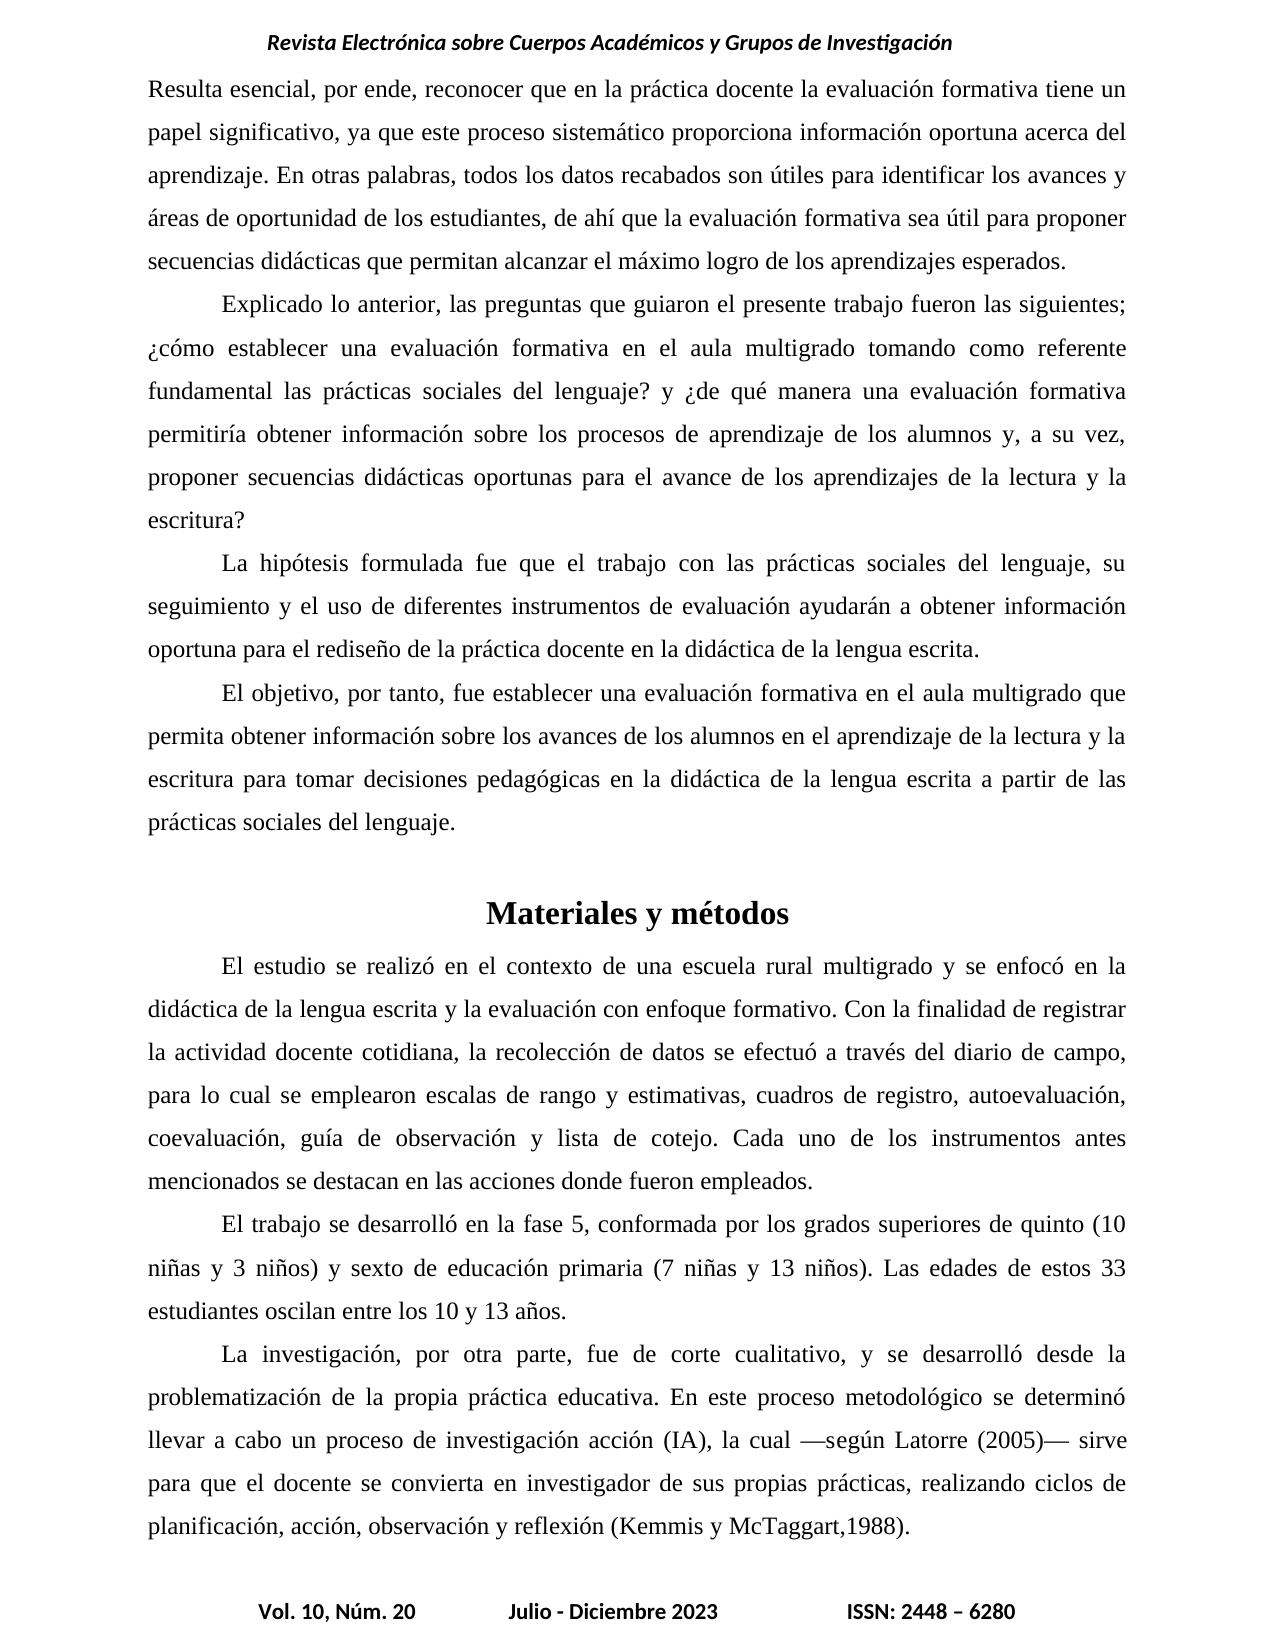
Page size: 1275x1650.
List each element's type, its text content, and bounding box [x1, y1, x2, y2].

text Explicado lo anterior, las preguntas que guiaron el presente trabajo fueron las siguientes; ¿cómo establecer una evaluación formativa en el aula multigrado tomando como referente fundamental las prácticas sociales del lenguaje? y ¿de qué manera una evaluación formativa permitiría obtener información sobre los procesos de aprendizaje de los alumnos y, a su vez, proponer secuencias didácticas oportunas para el avance de los aprendizajes de la lectura y la escritura? [148, 289, 1127, 534]
text Materiales y métodos [148, 893, 1127, 932]
text El estudio se realizó en el contexto de una escuela rural multigrado y se enfocó en la didáctica de la lengua escrita y la evaluación con enfoque formativo. Con la finalidad de registrar la actividad docente cotidiana, la recolección de datos se efectuó a través del diario de campo, para lo cual se emplearon escalas de rango y estimativas, cuadros de registro, autoevaluación, coevaluación, guía de observación y lista de cotejo. Cada uno de los instrumentos antes mencionados se destacan en las acciones donde fueron empleados. [148, 951, 1127, 1195]
text La hipótesis formulada fue que el trabajo con las prácticas sociales del lenguaje, su seguimiento y el uso de diferentes instrumentos de evaluación ayudarán a obtener información oportuna para el rediseño de la práctica docente en la didáctica de la lengua escrita. [148, 548, 1127, 663]
text El trabajo se desarrolló en la fase 5, conformada por los grados superiores de quinto (10 niñas y 3 niños) y sexto de educación primaria (7 niñas y 13 niños). Las edades de estos 33 estudiantes oscilan entre los 10 y 13 años. [148, 1209, 1127, 1324]
text La investigación, por otra parte, fue de corte cualitativo, y se desarrolló desde la problematización de la propia práctica educativa. En este proceso metodológico se determinó llevar a cabo un proceso de investigación acción (IA), la cual —según Latorre (2005)— sirve para que el docente se convierta en investigador de sus propias prácticas, realizando ciclos de planificación, acción, observación y reflexión (Kemmis y McTaggart,1988). [148, 1339, 1127, 1540]
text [148, 74, 1127, 275]
text El objetivo, por tanto, fue establecer una evaluación formativa en el aula multigrado que permita obtener información sobre los avances de los alumnos en el aprendizaje de la lectura y la escritura para tomar decisiones pedagógicas en la didáctica de la lengua escrita a partir de las prácticas sociales del lenguaje. [148, 678, 1127, 836]
